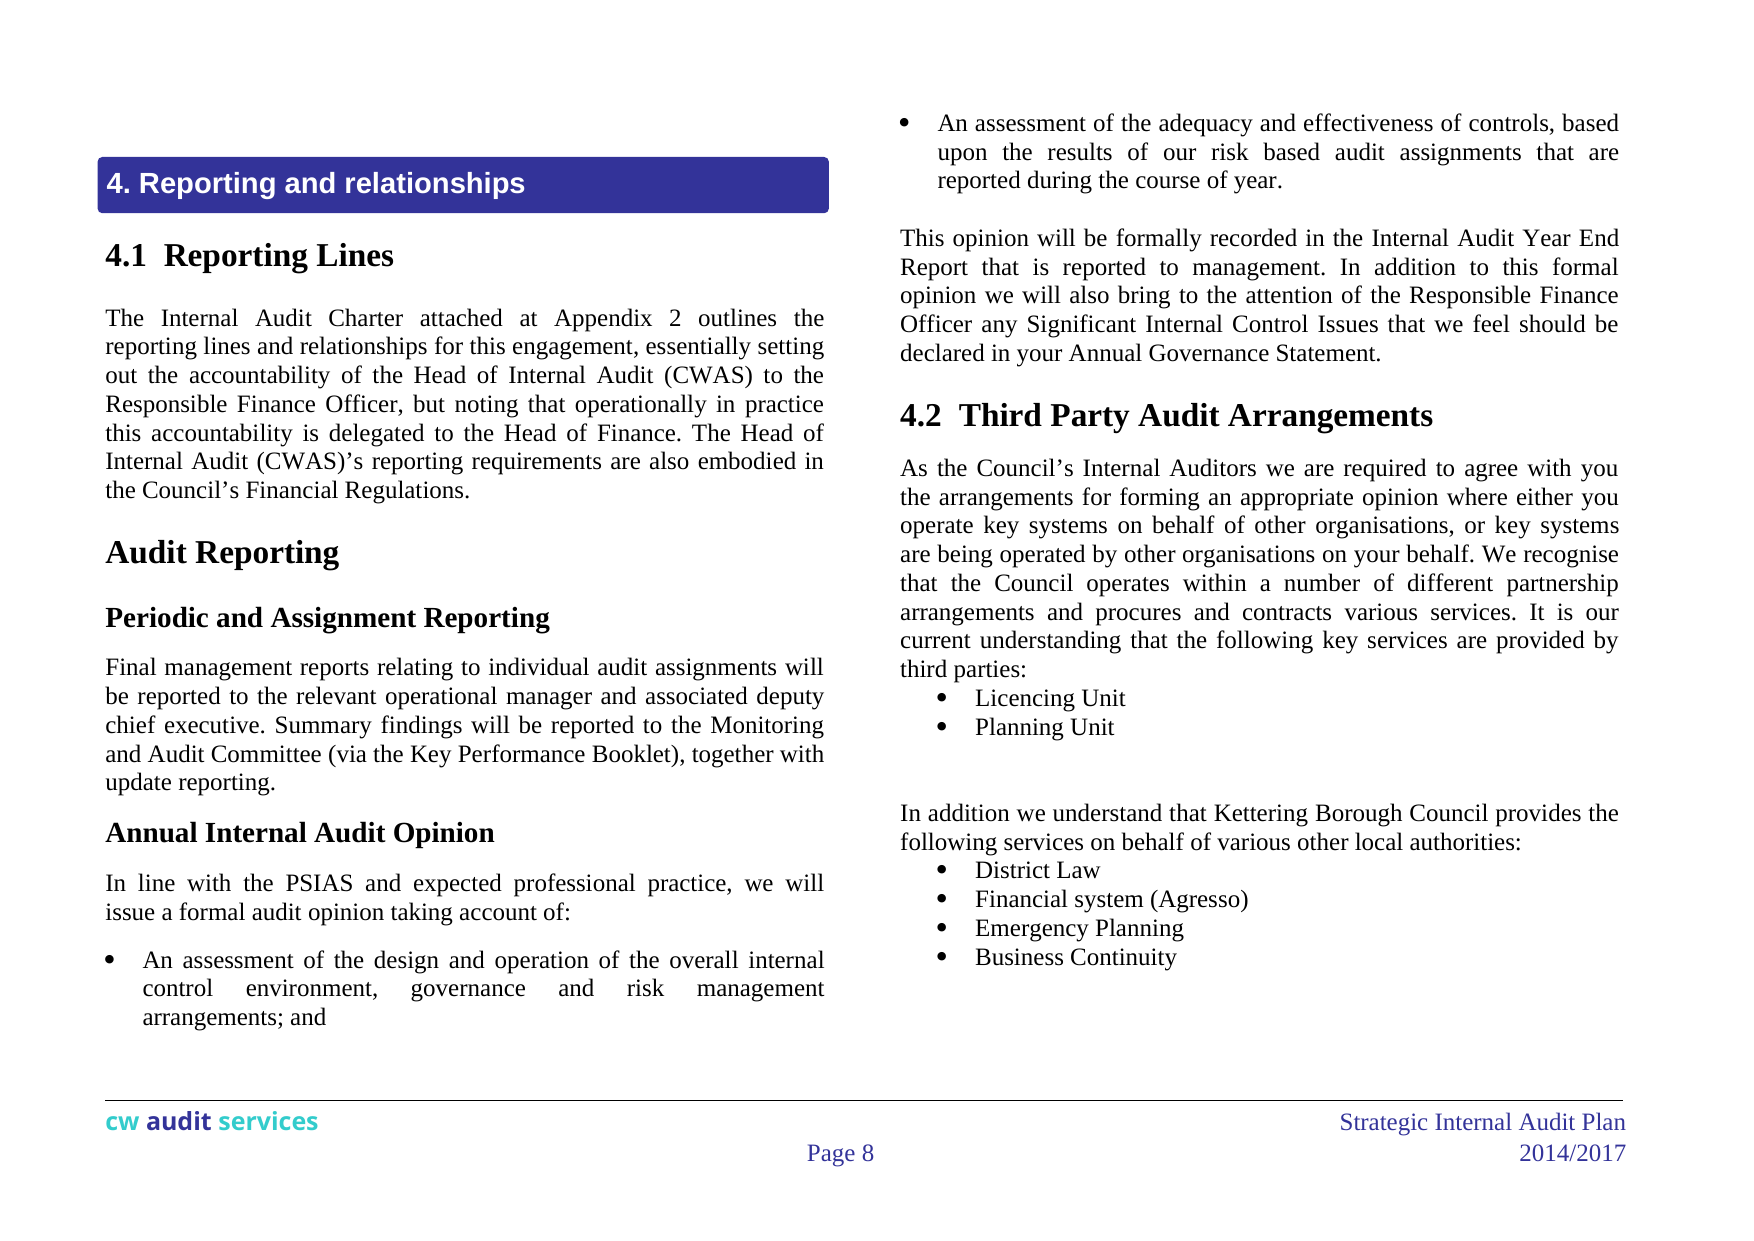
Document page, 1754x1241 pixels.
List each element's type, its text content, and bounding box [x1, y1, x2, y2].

list Planning Unit [937, 712, 1620, 740]
text In addition we understand that Kettering Borough Council provides the following services on behalf of various other local authorities: [900, 798, 1620, 855]
text Periodic and Assignment Reporting [105, 600, 825, 633]
text Final management reports relating to individual audit assignments will be reported to the relevant operational manager and associated deputy chief executive. Summary findings will be reported to the Monitoring and Audit Committee (via the Key Performance Booklet), together with update reporting. [105, 652, 825, 796]
text 4.1 Reporting Lines [105, 236, 825, 274]
list Licencing Unit [937, 683, 1620, 712]
text Annual Internal Audit Opinion [105, 815, 825, 849]
list Business Continuity [937, 942, 1620, 970]
text 4.2 Third Party Audit Arrangements [900, 395, 1620, 434]
list District Law [937, 855, 1620, 884]
text In line with the PSIAS and expected professional practice, we will issue a formal audit opinion taking account of: [105, 868, 825, 926]
list Financial system (Agresso) [937, 884, 1620, 913]
list An assessment of the design and operation of the overall internal control environment, governance and risk management arrangements; and [105, 945, 825, 1031]
list Emergency Planning [937, 913, 1620, 942]
text Audit Reporting [105, 533, 825, 571]
text As the Council’s Internal Auditors we are required to agree with you the arrangements for forming an appropriate opinion where either you operate key systems on behalf of other organisations, or key systems are being operated by other organisations on your behalf. We recognise that the Council operates within a number of different partnership arrangements and procures and contracts various services. It is our current understanding that the following key services are provided by third parties: [900, 453, 1620, 683]
list An assessment of the adequacy and effectiveness of controls, based upon the results of our risk based audit assignments that are reported during the course of year. [900, 108, 1620, 194]
text This opinion will be formally recorded in the Internal Audit Year End Report that is reported to management. In addition to this formal opinion we will also bring to the attention of the Responsible Finance Officer any Significant Internal Control Issues that we feel should be declared in your Annual Governance Statement. [900, 223, 1620, 367]
text The Internal Audit Charter attached at Appendix 2 outlines the reporting lines and relationships for this engagement, essentially setting out the accountability of the Head of Internal Audit (CWAS) to the Responsible Finance Officer, but noting that operationally in practice this accountability is delegated to the Head of Finance. The Head of Internal Audit (CWAS)’s reporting requirements are also embodied in the Council’s Financial Regulations. [105, 303, 825, 504]
